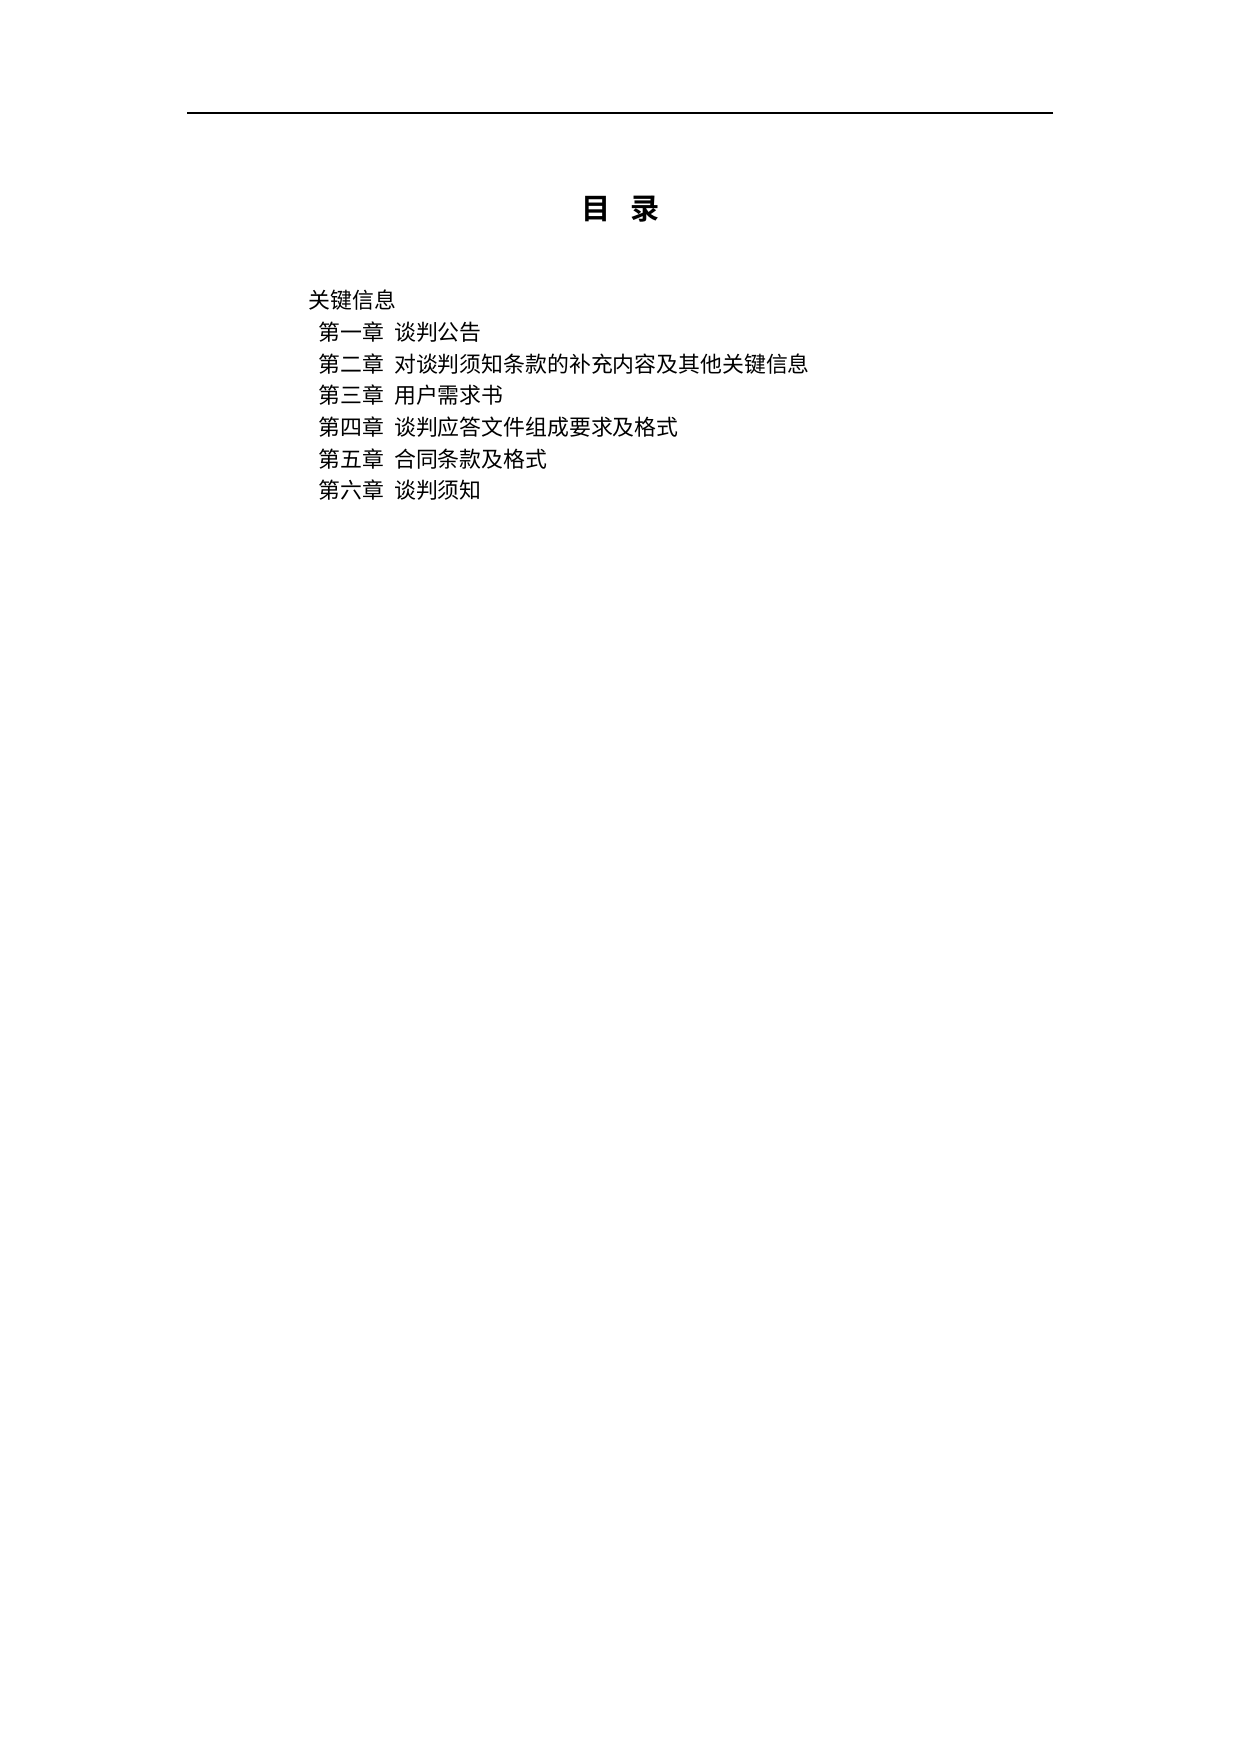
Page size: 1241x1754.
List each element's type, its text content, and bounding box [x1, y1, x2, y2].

text 第五章 合同条款及格式 [187, 442, 1053, 473]
text 目 录 [187, 185, 1053, 228]
text 第六章 谈判须知 [187, 473, 1053, 505]
text 关键信息 [187, 283, 1053, 315]
text 第一章 谈判公告 [187, 315, 1053, 347]
text 第三章 用户需求书 [187, 378, 1053, 410]
text 第四章 谈判应答文件组成要求及格式 [187, 410, 1053, 442]
text 第二章 对谈判须知条款的补充内容及其他关键信息 [187, 347, 1053, 378]
